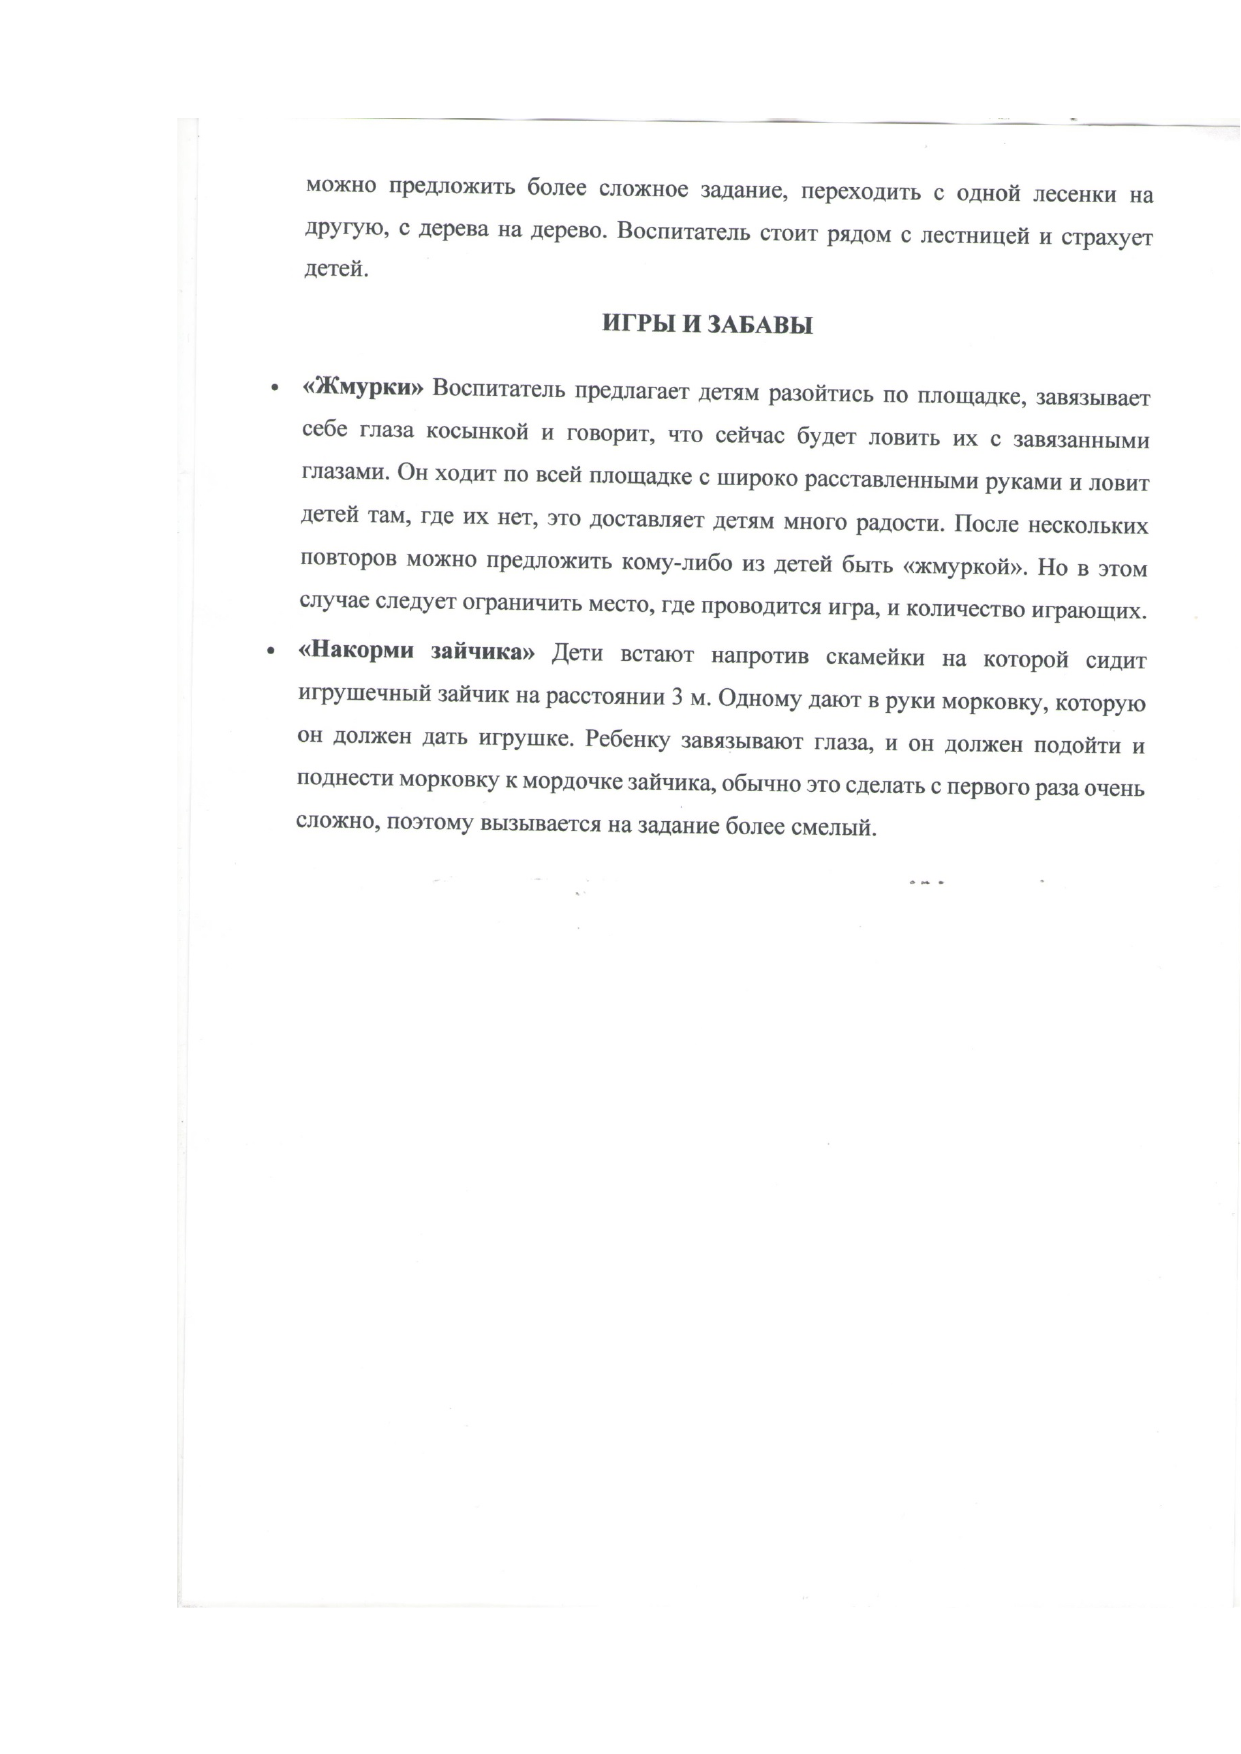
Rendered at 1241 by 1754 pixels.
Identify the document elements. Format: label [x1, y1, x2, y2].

picture [177, 118, 1241, 1608]
